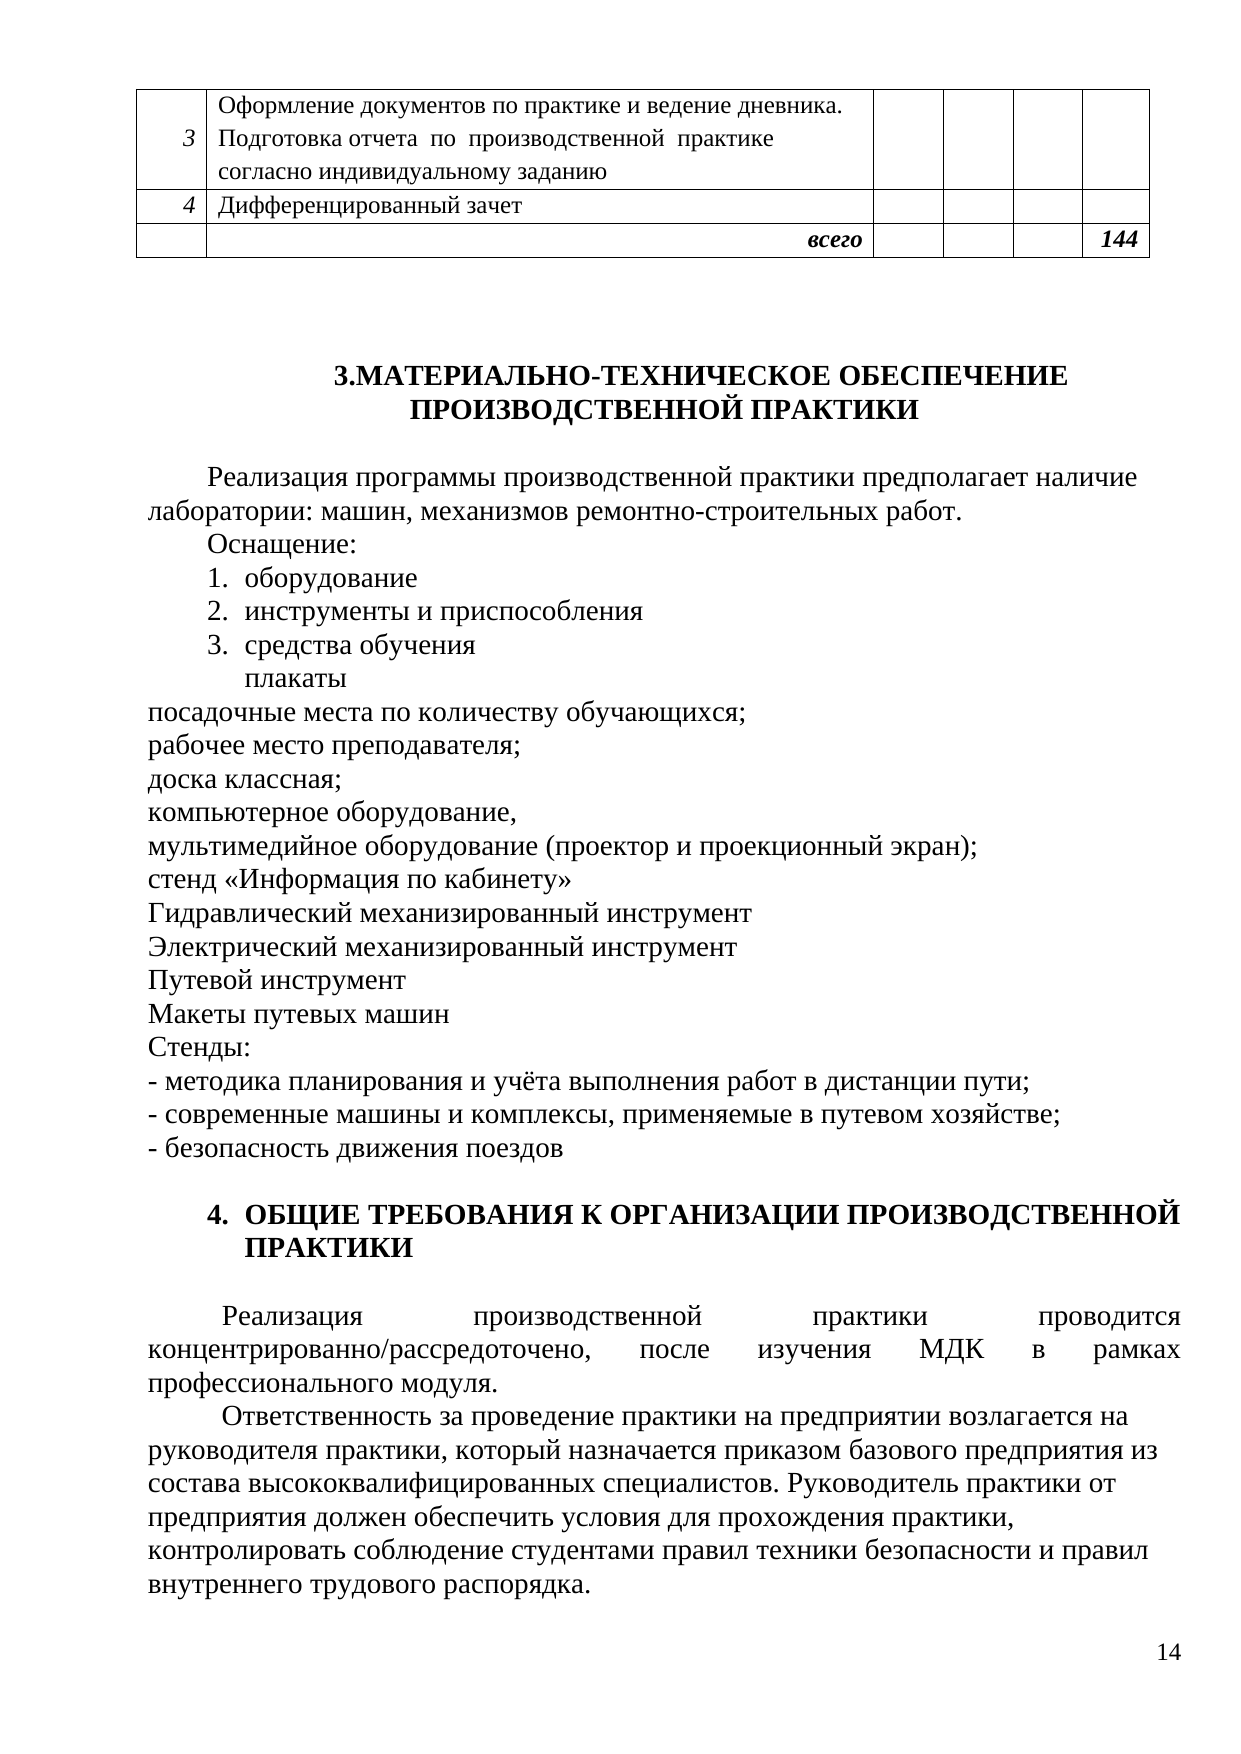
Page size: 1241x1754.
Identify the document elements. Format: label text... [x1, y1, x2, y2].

table_cell Оформление документов по практике и ведение дневника. Подготовка отчета по производственной практике согласно индивидуальному заданию [207, 90, 873, 189]
text рабочее место преподавателя; [148, 727, 1181, 761]
text Стенды: [148, 1029, 1181, 1063]
list оборудование [207, 560, 1181, 593]
text Реализация программы производственной практики предполагает наличие лаборатории: машин, механизмов ремонтно-строительных работ. [148, 459, 1181, 526]
table_cell 4 [137, 190, 206, 223]
table_cell [874, 90, 943, 189]
table_cell [1083, 90, 1149, 189]
list плакаты [244, 660, 1181, 694]
text Электрический механизированный инструмент [148, 929, 1181, 962]
list ОБЩИЕ ТРЕБОВАНИЯ К ОРГАНИЗАЦИИ ПРОИЗВОДСТВЕННОЙ ПРАКТИКИ [207, 1197, 1181, 1264]
text Путевой инструмент [148, 962, 1181, 996]
text Макеты путевых машин [148, 996, 1181, 1029]
text доска классная; [148, 761, 1181, 794]
table_cell [1014, 190, 1082, 223]
table_cell [944, 224, 1013, 257]
text - современные машины и комплексы, применяемые в путевом хозяйстве; [148, 1096, 1181, 1130]
text 3.МАТЕРИАЛЬНО-ТЕХНИЧЕСКОЕ ОБЕСПЕЧЕНИЕ ПРОИЗВОДСТВЕННОЙ ПРАКТИКИ [148, 358, 1181, 426]
text компьютерное оборудование, [148, 794, 1181, 828]
table_cell [944, 90, 1013, 189]
table_cell [874, 190, 943, 223]
list инструменты и приспособления [207, 593, 1181, 627]
table_cell всего [207, 224, 873, 257]
text Ответственность за проведение практики на предприятии возлагается на руководителя практики, который назначается приказом базового предприятия из состава высококвалифицированных специалистов. Руководитель практики от предприятия должен обеспечить условия для прохождения практики, контролировать соблюдение студентами правил техники безопасности и правил внутреннего трудового распорядка. [148, 1398, 1181, 1599]
table_cell [944, 190, 1013, 223]
text - безопасность движения поездов [148, 1130, 1181, 1163]
table_cell [1014, 90, 1082, 189]
text стенд «Информация по кабинету» [148, 862, 1181, 895]
table_cell [1083, 190, 1149, 223]
table_cell 3 [137, 90, 206, 189]
text мультимедийное оборудование (проектор и проекционный экран); [148, 828, 1181, 862]
text - методика планирования и учёта выполнения работ в дистанции пути; [148, 1063, 1181, 1096]
text Реализация производственной практики проводится концентрированно/рассредоточено, после изучения МДК в рамках профессионального модуля. [148, 1298, 1181, 1398]
table_cell [137, 224, 206, 257]
text Оснащение: [148, 526, 1181, 560]
table_cell Дифференцированный зачет [207, 190, 873, 223]
list средства обучения [207, 627, 1181, 660]
text посадочные места по количеству обучающихся; [148, 694, 1181, 727]
text Гидравлический механизированный инструмент [148, 895, 1181, 929]
table_cell 144 [1083, 224, 1149, 257]
table_cell [1014, 224, 1082, 257]
table_cell [874, 224, 943, 257]
